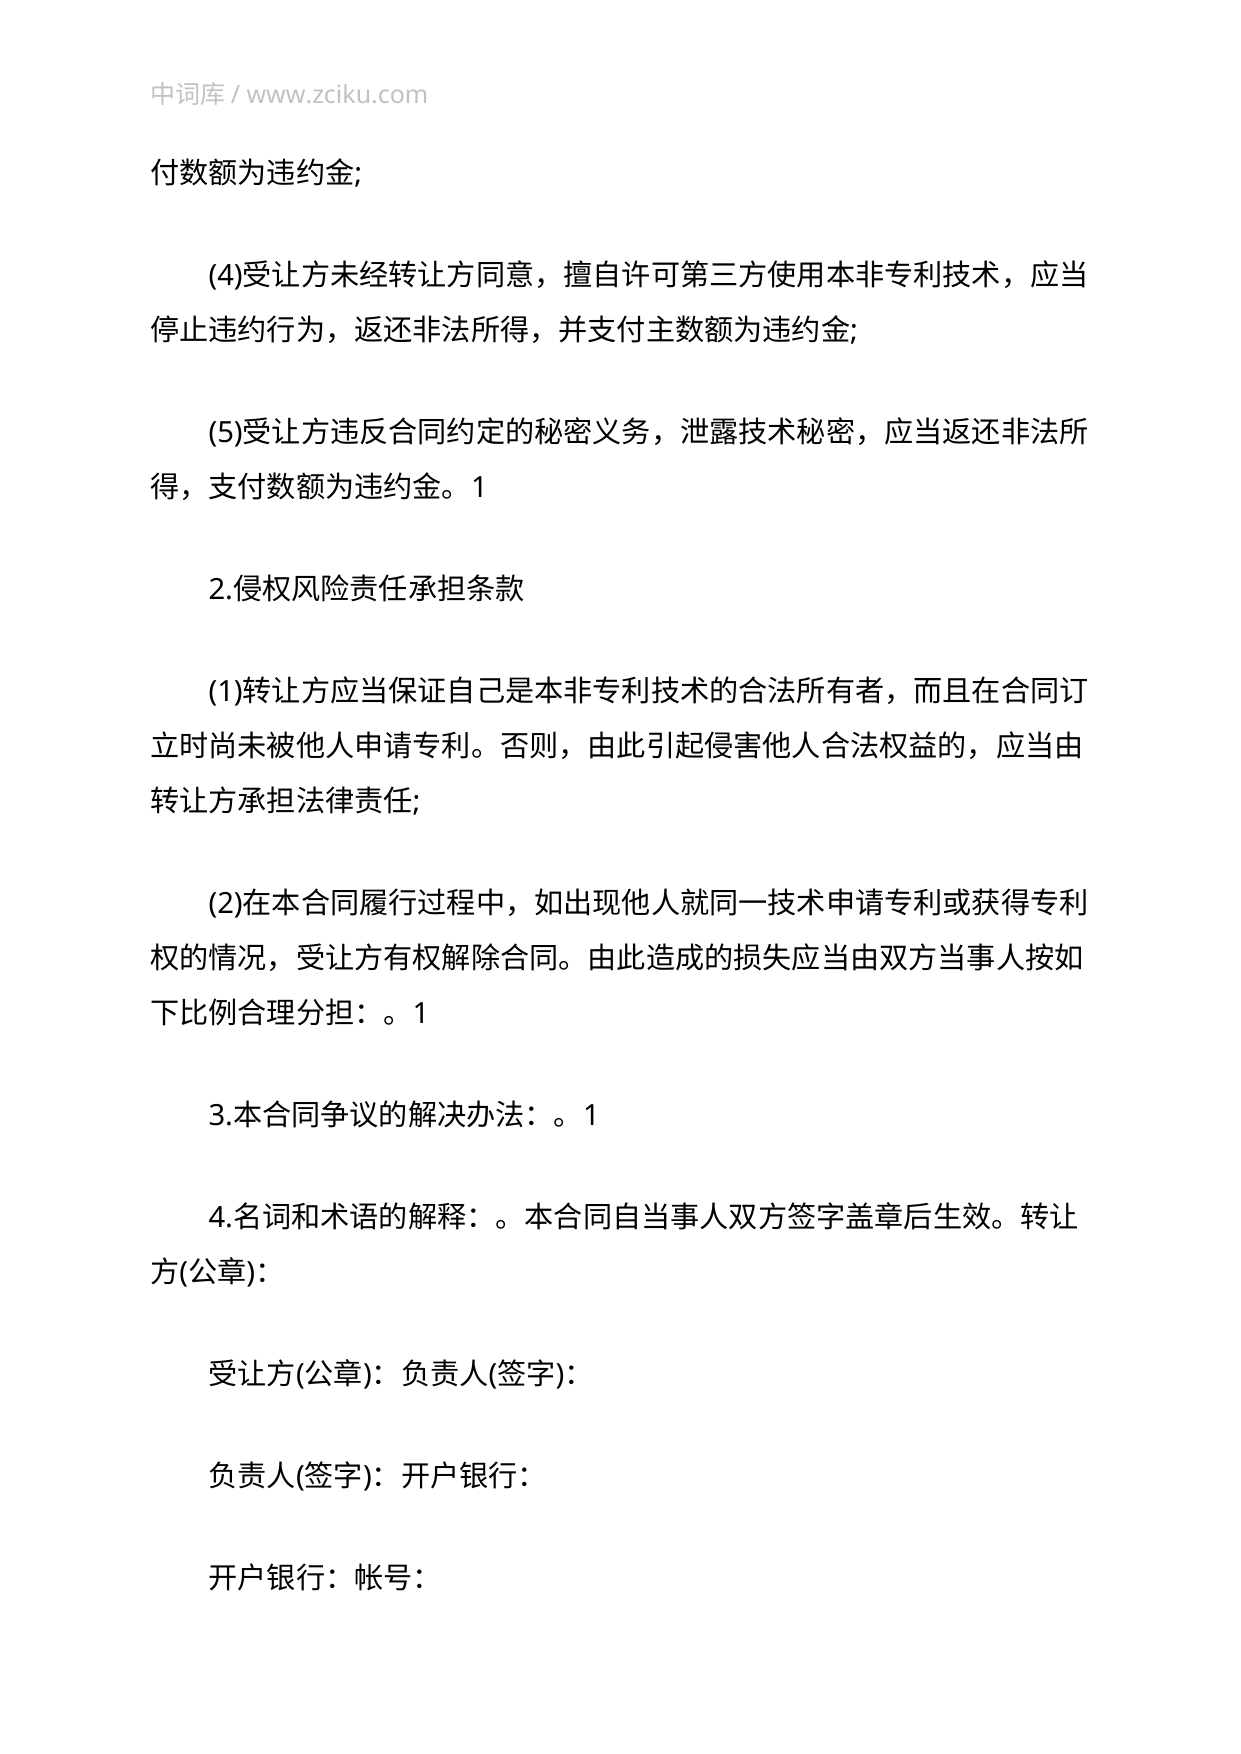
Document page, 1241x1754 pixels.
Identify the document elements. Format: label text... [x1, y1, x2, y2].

text 受让方(公章)：负责人(签字)： [150, 1351, 1090, 1393]
text (1)转让方应当保证自己是本非专利技术的合法所有者，而且在合同订立时尚未被他人申请专利。否则，由此引起侵害他人合法权益的，应当由转让方承担法律责任; [150, 668, 1090, 820]
text 4.名词和术语的解释：。本合同自当事人双方签字盖章后生效。转让方(公章)： [150, 1194, 1090, 1291]
text 3.本合同争议的解决办法：。1 [150, 1092, 1090, 1134]
text (5)受让方违反合同约定的秘密义务，泄露技术秘密，应当返还非法所得，支付数额为违约金。1 [150, 409, 1090, 506]
text (2)在本合同履行过程中，如出现他人就同一技术申请专利或获得专利权的情况，受让方有权解除合同。由此造成的损失应当由双方当事人按如下比例合理分担：。1 [150, 880, 1090, 1032]
text (4)受让方未经转让方同意，擅自许可第三方使用本非专利技术，应当停止违约行为，返还非法所得，并支付主数额为违约金; [150, 252, 1090, 349]
text 开户银行：帐号： [150, 1554, 1090, 1597]
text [150, 150, 1090, 192]
text 2.侵权风险责任承担条款 [150, 566, 1090, 608]
text 负责人(签字)：开户银行： [150, 1453, 1090, 1495]
